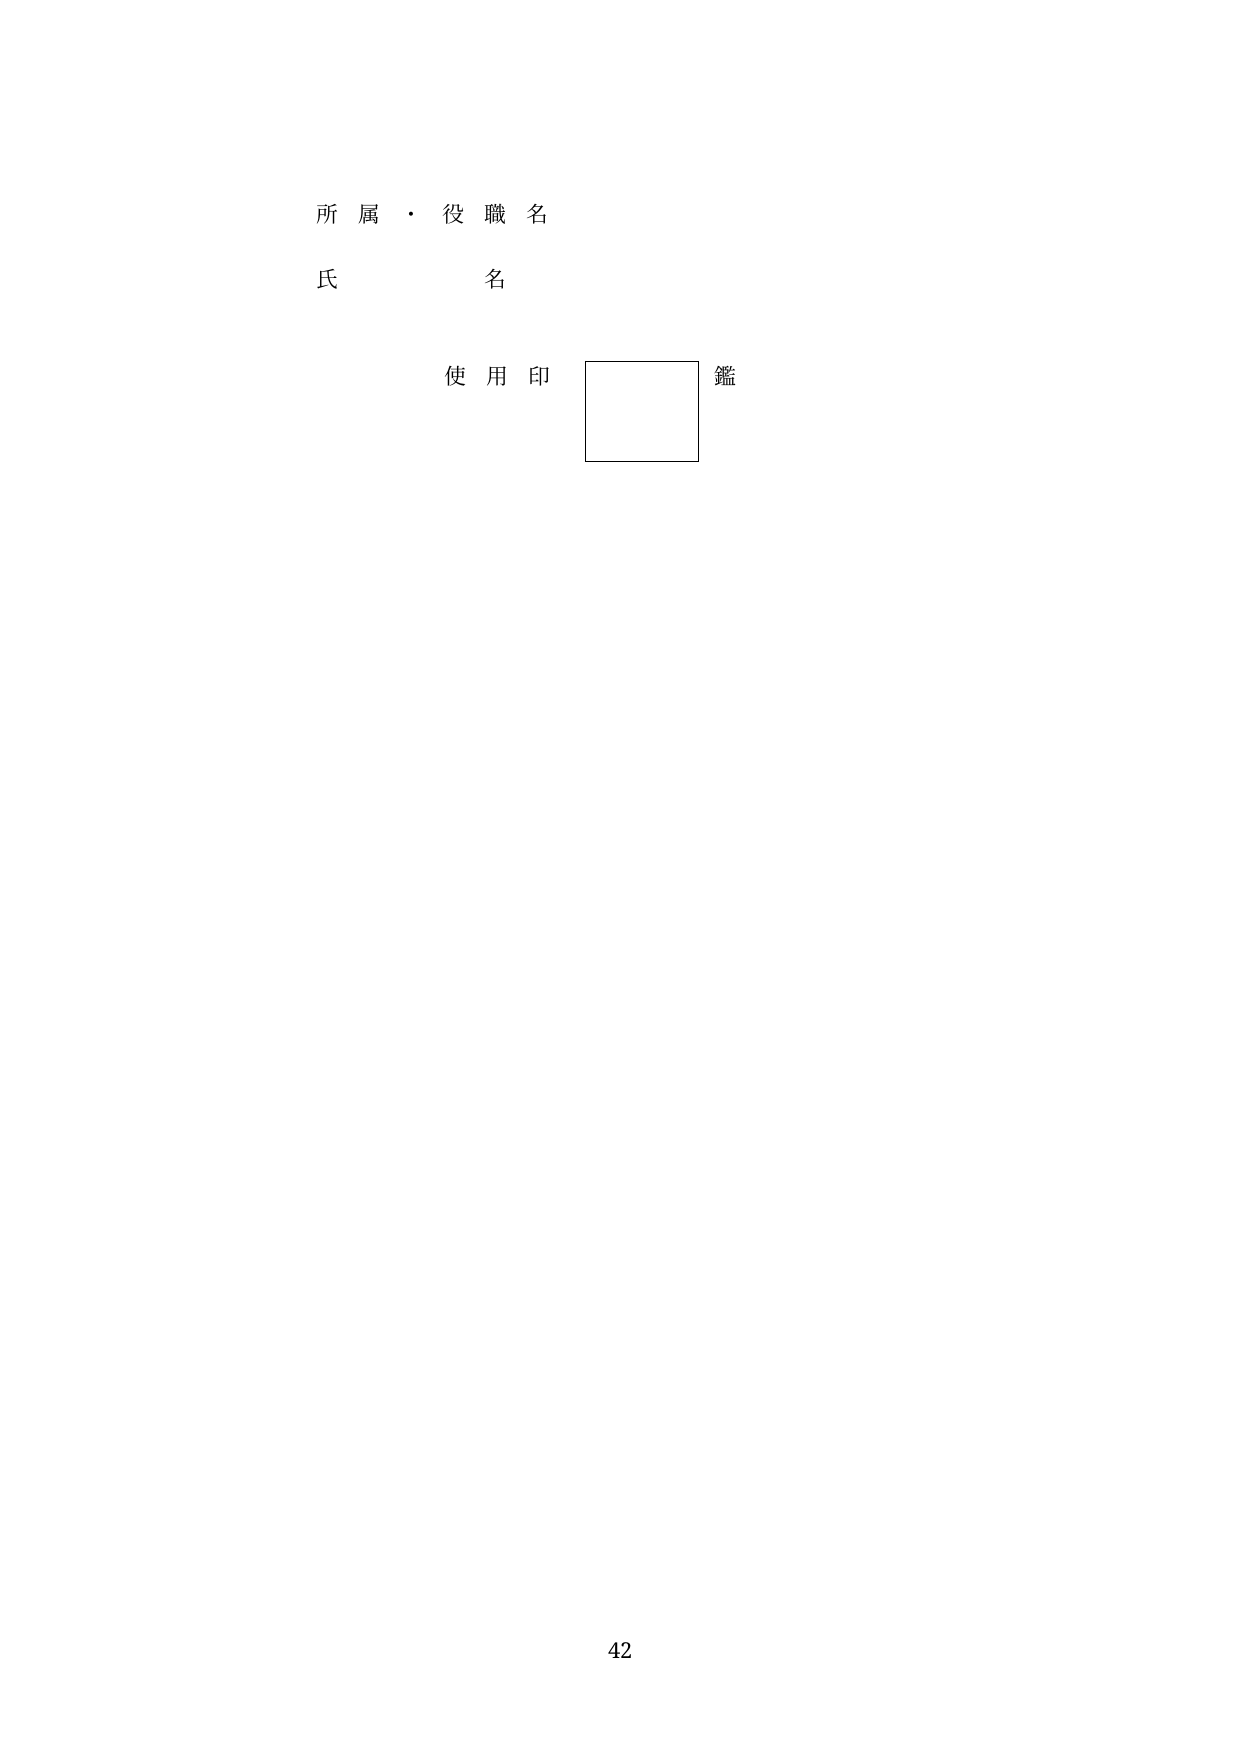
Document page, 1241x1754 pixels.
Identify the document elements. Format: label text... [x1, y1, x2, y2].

text 使用印鑑 [149, 359, 1091, 391]
text 所属・役職名 [149, 197, 1091, 229]
table_header [586, 362, 698, 461]
text 氏 名 [149, 261, 1091, 294]
